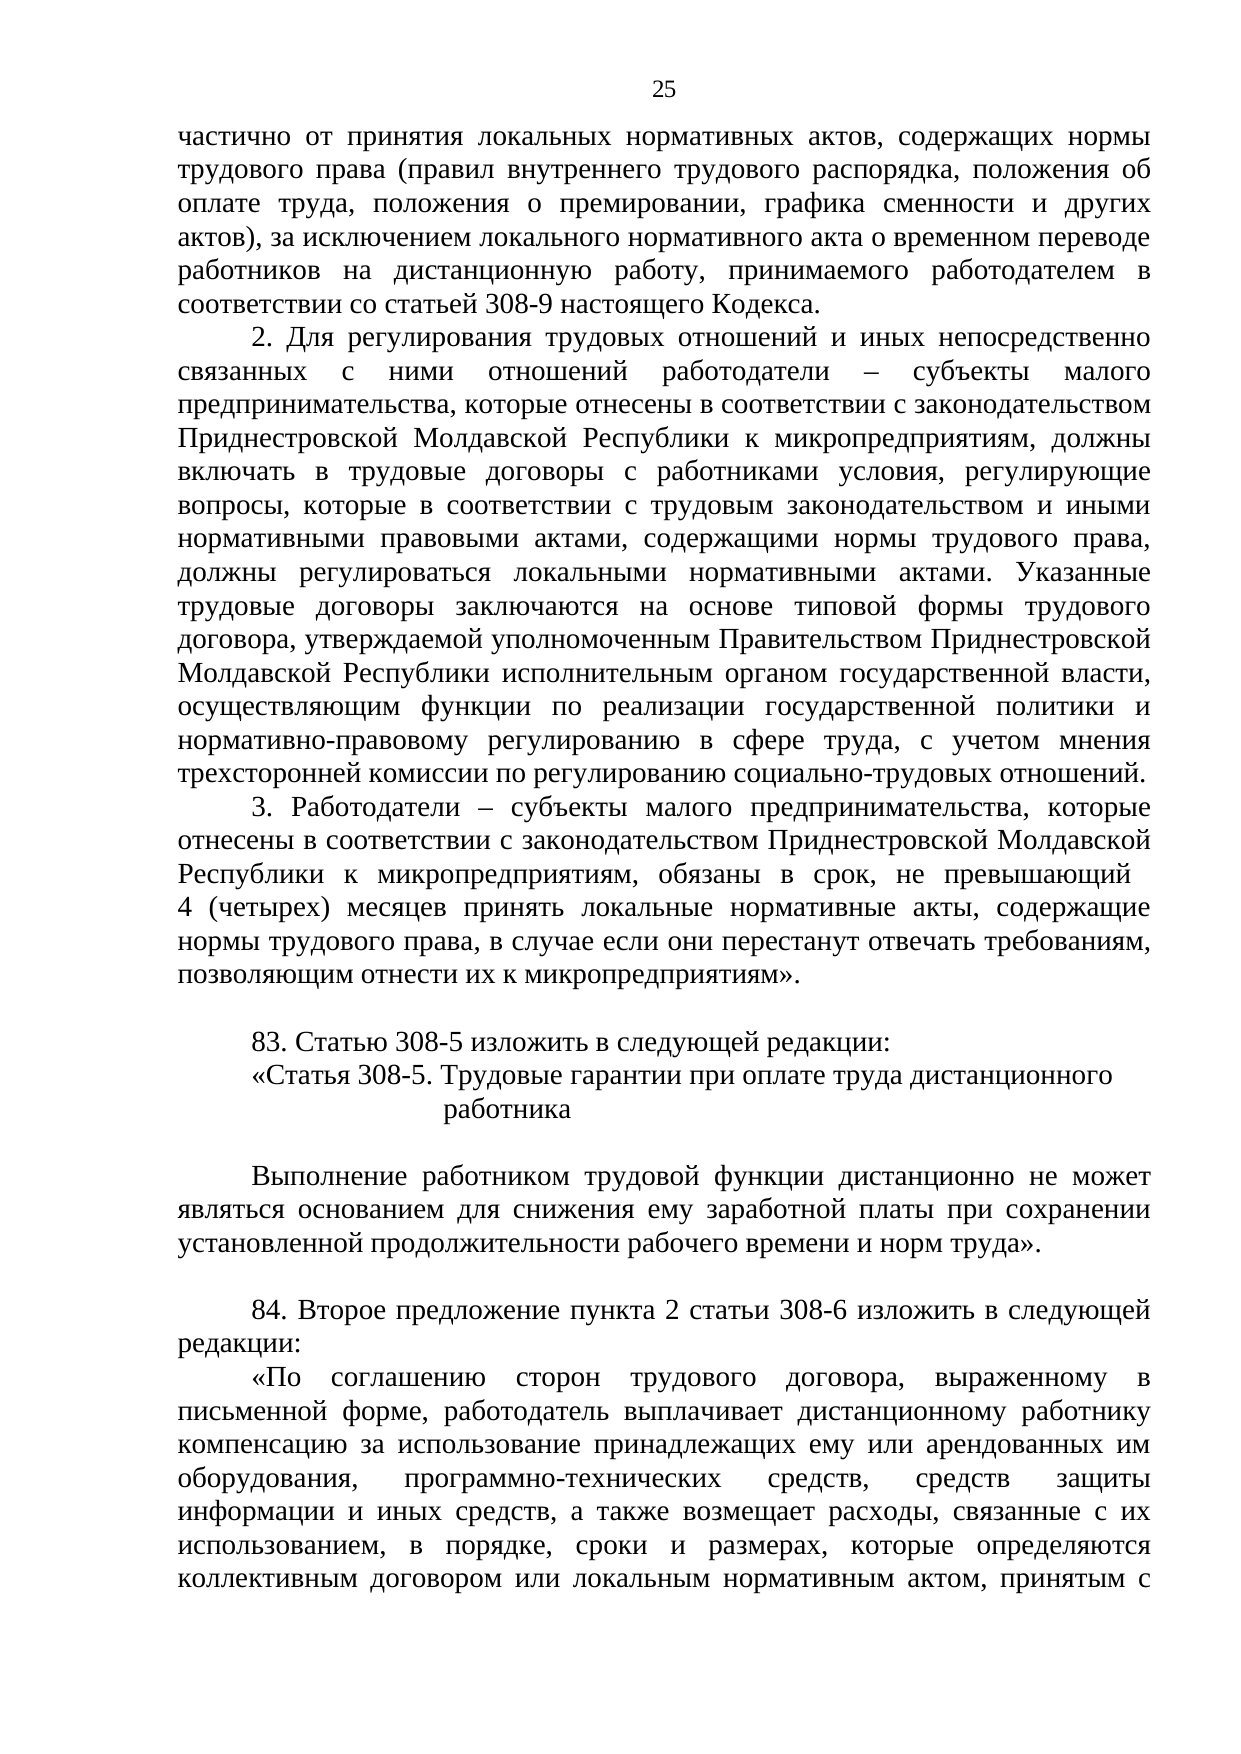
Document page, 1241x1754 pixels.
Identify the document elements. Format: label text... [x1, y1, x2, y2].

text Выполнение работником трудовой функции дистанционно не может являться основанием для снижения ему заработной платы при сохранении установленной продолжительности рабочего времени и норм труда». [177, 1158, 1152, 1258]
text 2. Для регулирования трудовых отношений и иных непосредственно связанных с ними отношений работодатели – субъекты малого предпринимательства, которые отнесены в соответствии с законодательством Приднестровской Молдавской Республики к микропредприятиям, должны включать в трудовые договоры с работниками условия, регулирующие вопросы, которые в соответствии с трудовым законодательством и иными нормативными правовыми актами, содержащими нормы трудового права, должны регулироваться локальными нормативными актами. Указанные трудовые договоры заключаются на основе типовой формы трудового договора, утверждаемой уполномоченным Правительством Приднестровской Молдавской Республики исполнительным органом государственной власти, осуществляющим функции по реализации государственной политики и нормативно-правовому регулированию в сфере труда, с учетом мнения трехсторонней комиссии по регулированию социально-трудовых отношений. [177, 319, 1152, 789]
text 3. Работодатели – субъекты малого предпринимательства, которые отнесены в соответствии с законодательством Приднестровской Молдавской Республики к микропредприятиям, обязаны в срок, не превышающий 4 (четырех) месяцев принять локальные нормативные акты, содержащие нормы трудового права, в случае если они перестанут отвечать требованиям, позволяющим отнести их к микропредприятиям». [177, 789, 1152, 990]
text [177, 1359, 1152, 1594]
text 83. Статью 308-5 изложить в следующей редакции: [177, 1024, 1152, 1057]
text «Статья 308-5. Трудовые гарантии при оплате труда дистанционного [177, 1057, 1152, 1091]
text работника [177, 1091, 1152, 1124]
text 84. Второе предложение пункта 2 статьи 308-6 изложить в следующей редакции: [177, 1292, 1152, 1359]
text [177, 118, 1152, 319]
